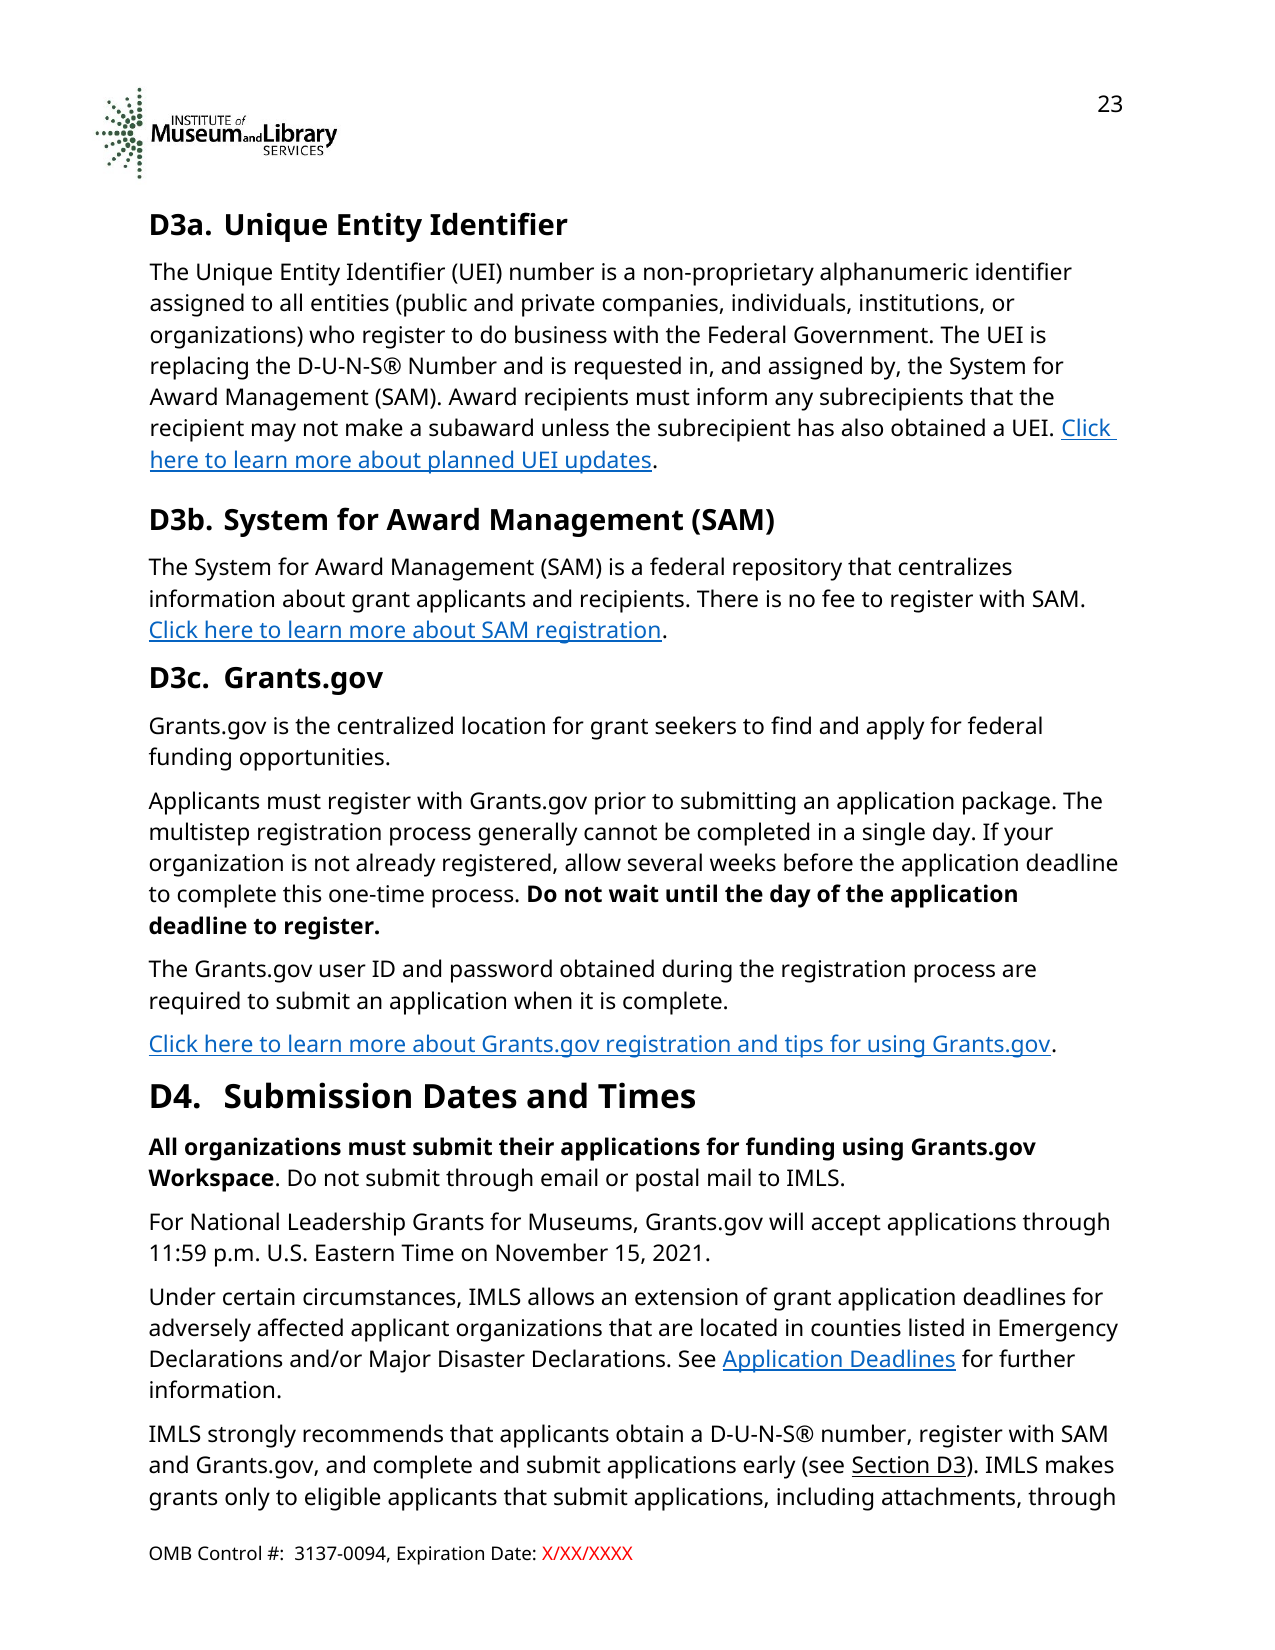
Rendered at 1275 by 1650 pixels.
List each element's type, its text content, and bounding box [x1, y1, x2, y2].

text The System for Award Management (SAM) is a federal repository that centralizes information about grant applicants and recipients. There is no fee to register with SAM. Click here to learn more about SAM registration. [148, 551, 1123, 645]
text The Unique Entity Identifier (UEI) number is a non-proprietary alphanumeric identifier assigned to all entities (public and private companies, individuals, institutions, or organizations) who register to do business with the Federal Government. The UEI is replacing the D-U-N-S® Number and is requested in, and assigned by, the System for Award Management (SAM). Award recipients must inform any subrecipients that the recipient may not make a subaward unless the subrecipient has also obtained a UEI. Click here to learn more about planned UEI updates. [149, 256, 1123, 475]
subtitle D3c. Grants.gov [148, 657, 1123, 697]
text Grants.gov is the centralized location for grant seekers to find and apply for federal funding opportunities. [148, 710, 1123, 772]
subtitle D3b. System for Award Management (SAM) [148, 499, 1123, 539]
text Applicants must register with Grants.gov prior to submitting an application package. The multistep registration process generally cannot be completed in a single day. If your organization is not already registered, allow several weeks before the application deadline to complete this one-time process. Do not wait until the day of the application deadline to register. [148, 785, 1123, 941]
subtitle D4. Submission Dates and Times [148, 1072, 1123, 1118]
text Click here to learn more about Grants.gov registration and tips for using Grants.gov. [148, 1028, 1123, 1060]
text Under certain circumstances, IMLS allows an extension of grant application deadlines for adversely affected applicant organizations that are located in counties listed in Emergency Declarations and/or Major Disaster Declarations. See Application Deadlines for further information. [148, 1281, 1123, 1406]
subtitle D3a. Unique Entity Identifier [148, 204, 1123, 243]
picture [92, 75, 345, 191]
text The Grants.gov user ID and password obtained during the registration process are required to submit an application when it is complete. [148, 953, 1123, 1016]
text All organizations must submit their applications for funding using Grants.gov Workspace. Do not submit through email or postal mail to IMLS. [148, 1131, 1123, 1193]
text For National Leadership Grants for Museums, Grants.gov will accept applications through 11:59 p.m. U.S. Eastern Time on November 15, 2021. [148, 1206, 1123, 1268]
